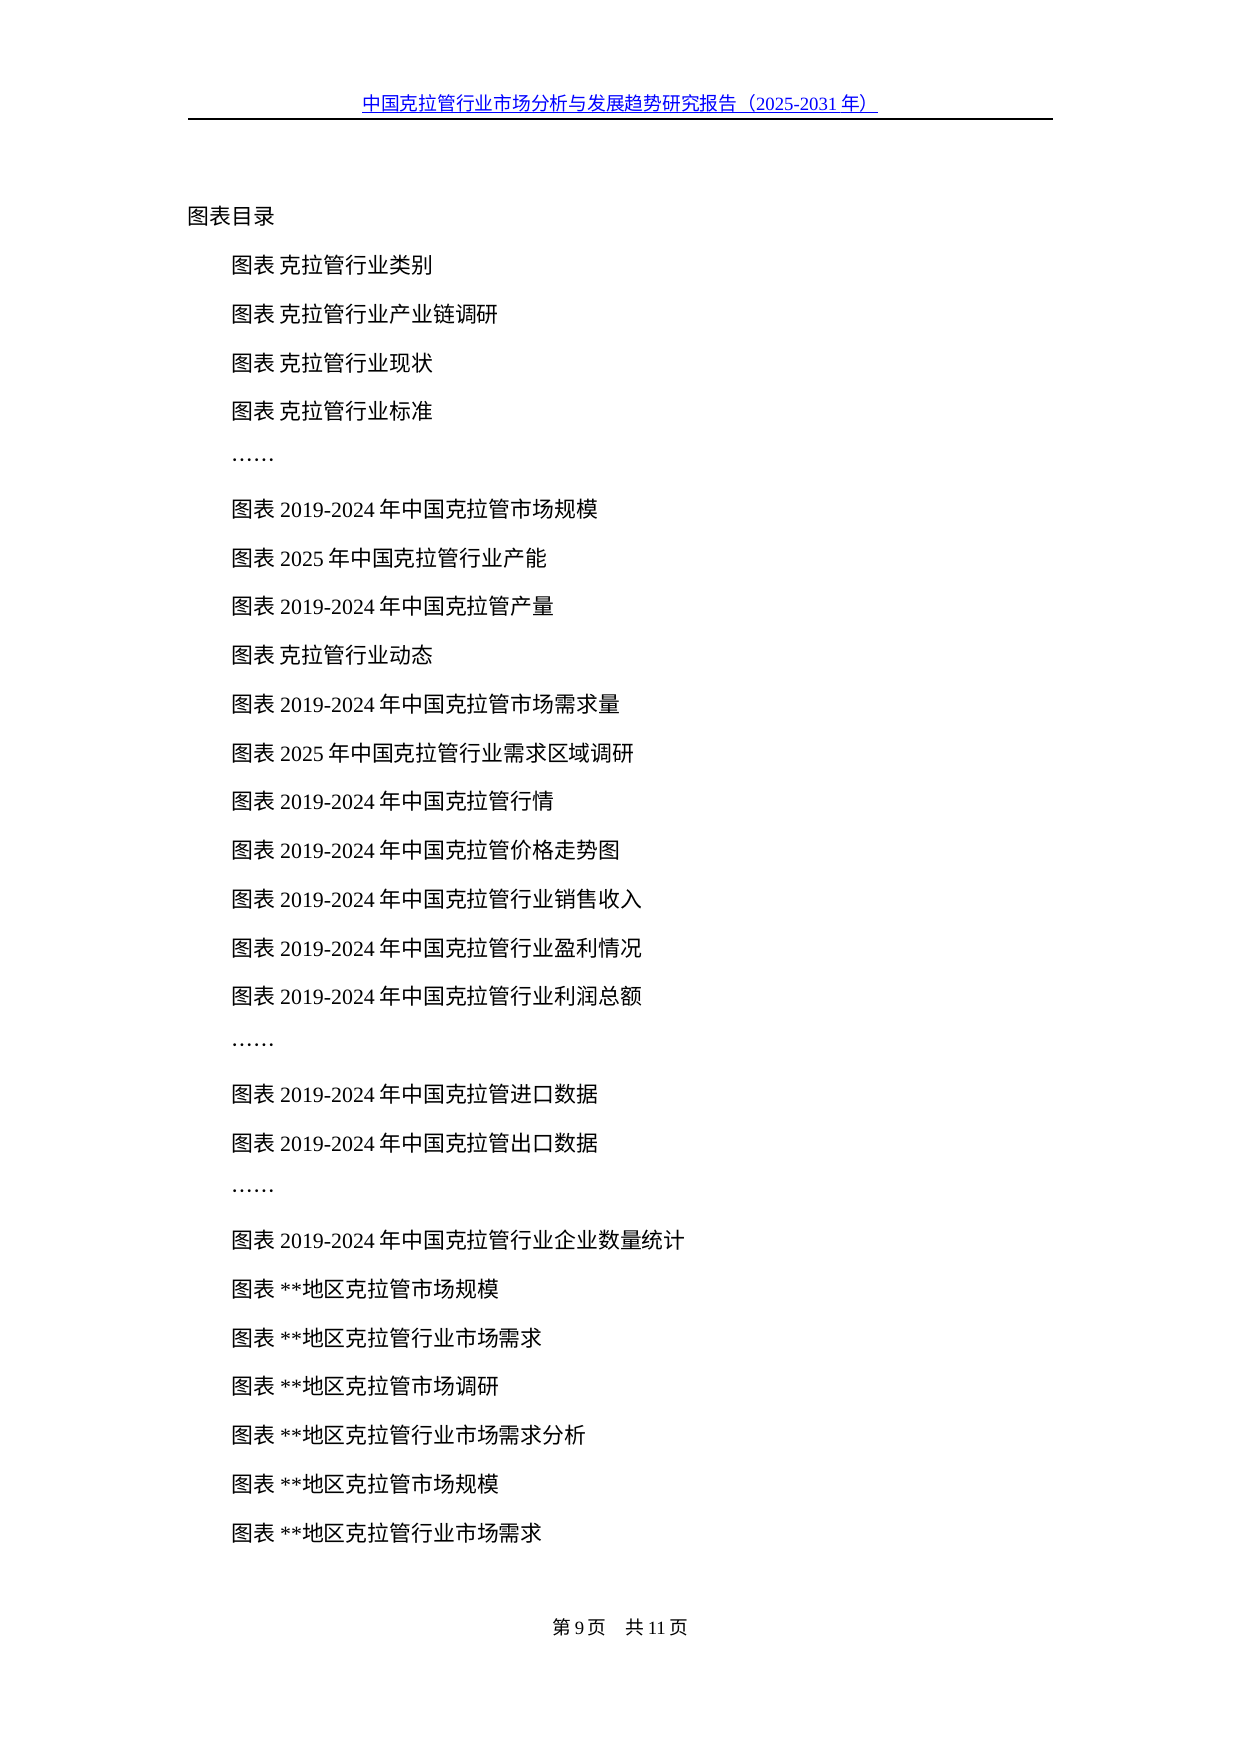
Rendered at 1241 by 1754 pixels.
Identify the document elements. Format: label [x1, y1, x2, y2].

text [187, 150, 1053, 1548]
